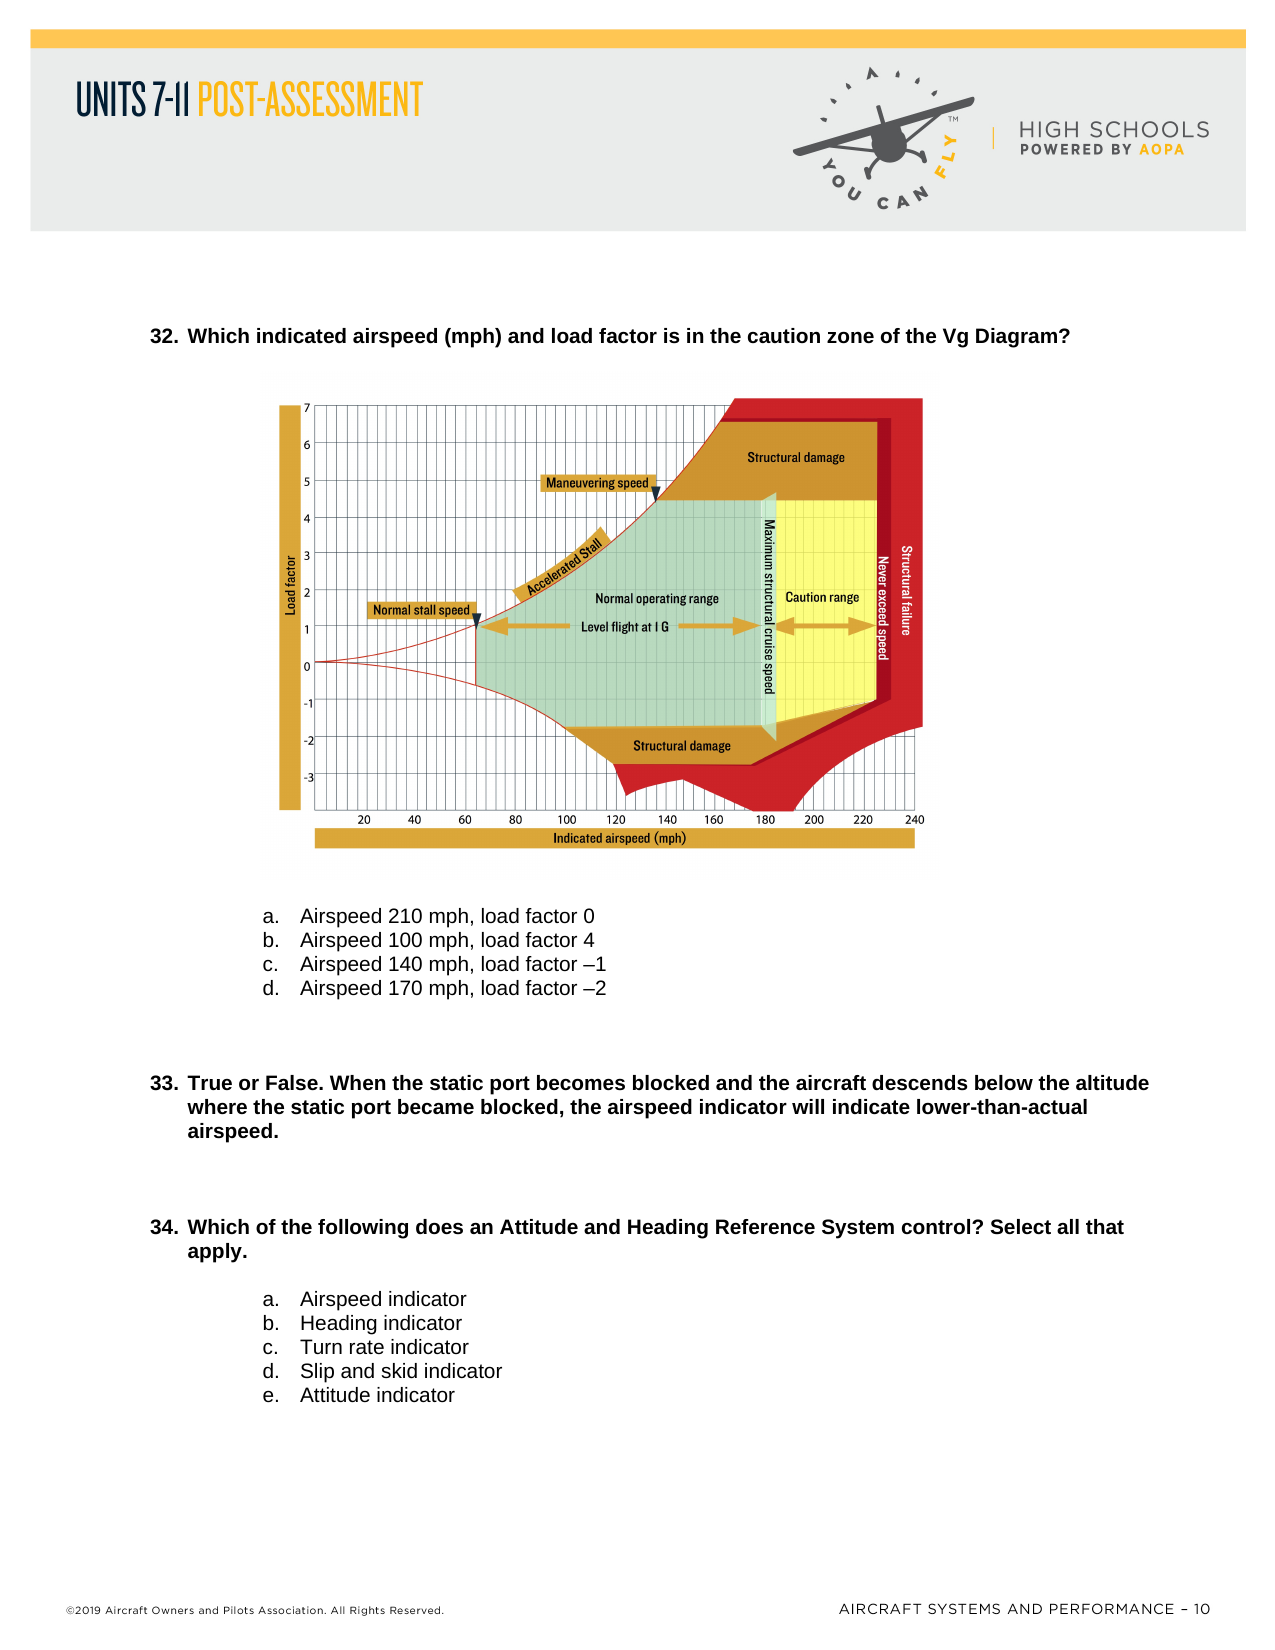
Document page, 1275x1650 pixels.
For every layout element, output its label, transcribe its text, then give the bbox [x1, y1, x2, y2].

text True or False. When the static port becomes blocked and the aircraft descends below the altitude where the static port became blocked, the airspeed indicator will indicate lower-than-actual airspeed. [150, 1071, 1162, 1143]
text Airspeed 100 mph, load factor 4 [262, 927, 1162, 951]
text Slip and skid indicator [262, 1359, 1162, 1383]
list Airspeed 210 mph, load factor 0 [262, 903, 1162, 927]
text Which indicated airspeed (mph) and load factor is in the caution zone of the Vg Diagram? [150, 324, 1162, 348]
text Turn rate indicator [262, 1335, 1162, 1359]
text Heading indicator [262, 1311, 1162, 1335]
list Airspeed indicator [262, 1287, 1162, 1311]
text Attitude indicator [262, 1383, 1162, 1407]
text Airspeed 140 mph, load factor –1 [262, 951, 1162, 975]
picture [0, 0, 1275, 1650]
text Which of the following does an Attitude and Heading Reference System control? Select all that apply. [150, 1215, 1162, 1263]
text Airspeed 170 mph, load factor –2 [262, 975, 1162, 999]
